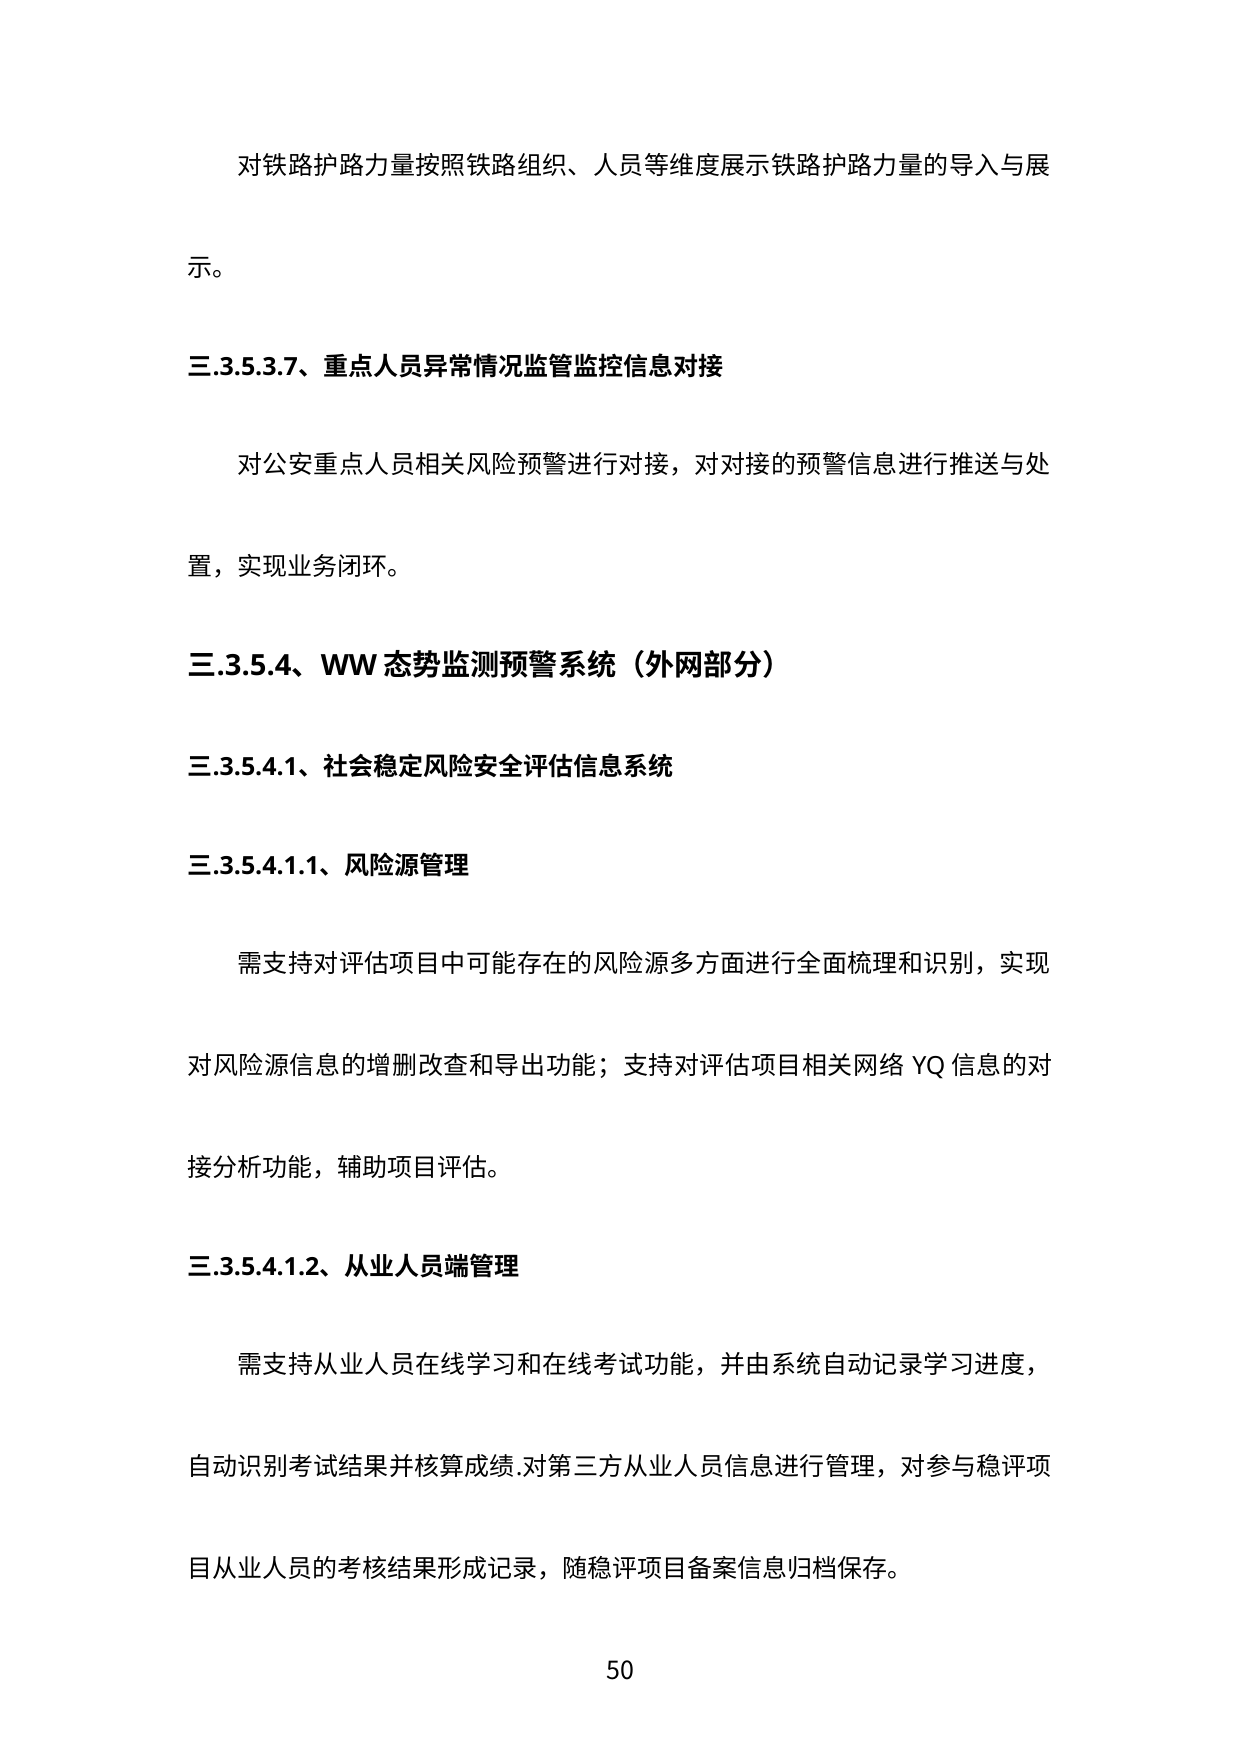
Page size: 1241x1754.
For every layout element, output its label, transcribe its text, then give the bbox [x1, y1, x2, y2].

text 需支持对评估项目中可能存在的风险源多方面进行全面梳理和识别，实现对风险源信息的增删改查和导出功能；支持对评估项目相关网络YQ信息的对接分析功能，辅助项目评估。 [187, 928, 1053, 1199]
subtitle 社会稳定风险安全评估信息系统 [187, 731, 1053, 799]
text 对铁路护路力量按照铁路组织、人员等维度展示铁路护路力量的导入与展示。 [187, 130, 1053, 299]
subtitle 从业人员端管理 [187, 1230, 1053, 1298]
text 对公安重点人员相关风险预警进行对接，对对接的预警信息进行推送与处置，实现业务闭环。 [187, 429, 1053, 598]
subtitle 风险源管理 [187, 829, 1053, 897]
text 需支持从业人员在线学习和在线考试功能，并由系统自动记录学习进度，自动识别考试结果并核算成绩.对第三方从业人员信息进行管理，对参与稳评项目从业人员的考核结果形成记录，随稳评项目备案信息归档保存。 [187, 1329, 1053, 1600]
subtitle 重点人员异常情况监管监控信息对接 [187, 330, 1053, 398]
subtitle WW态势监测预警系统（外网部分） [187, 629, 1053, 697]
